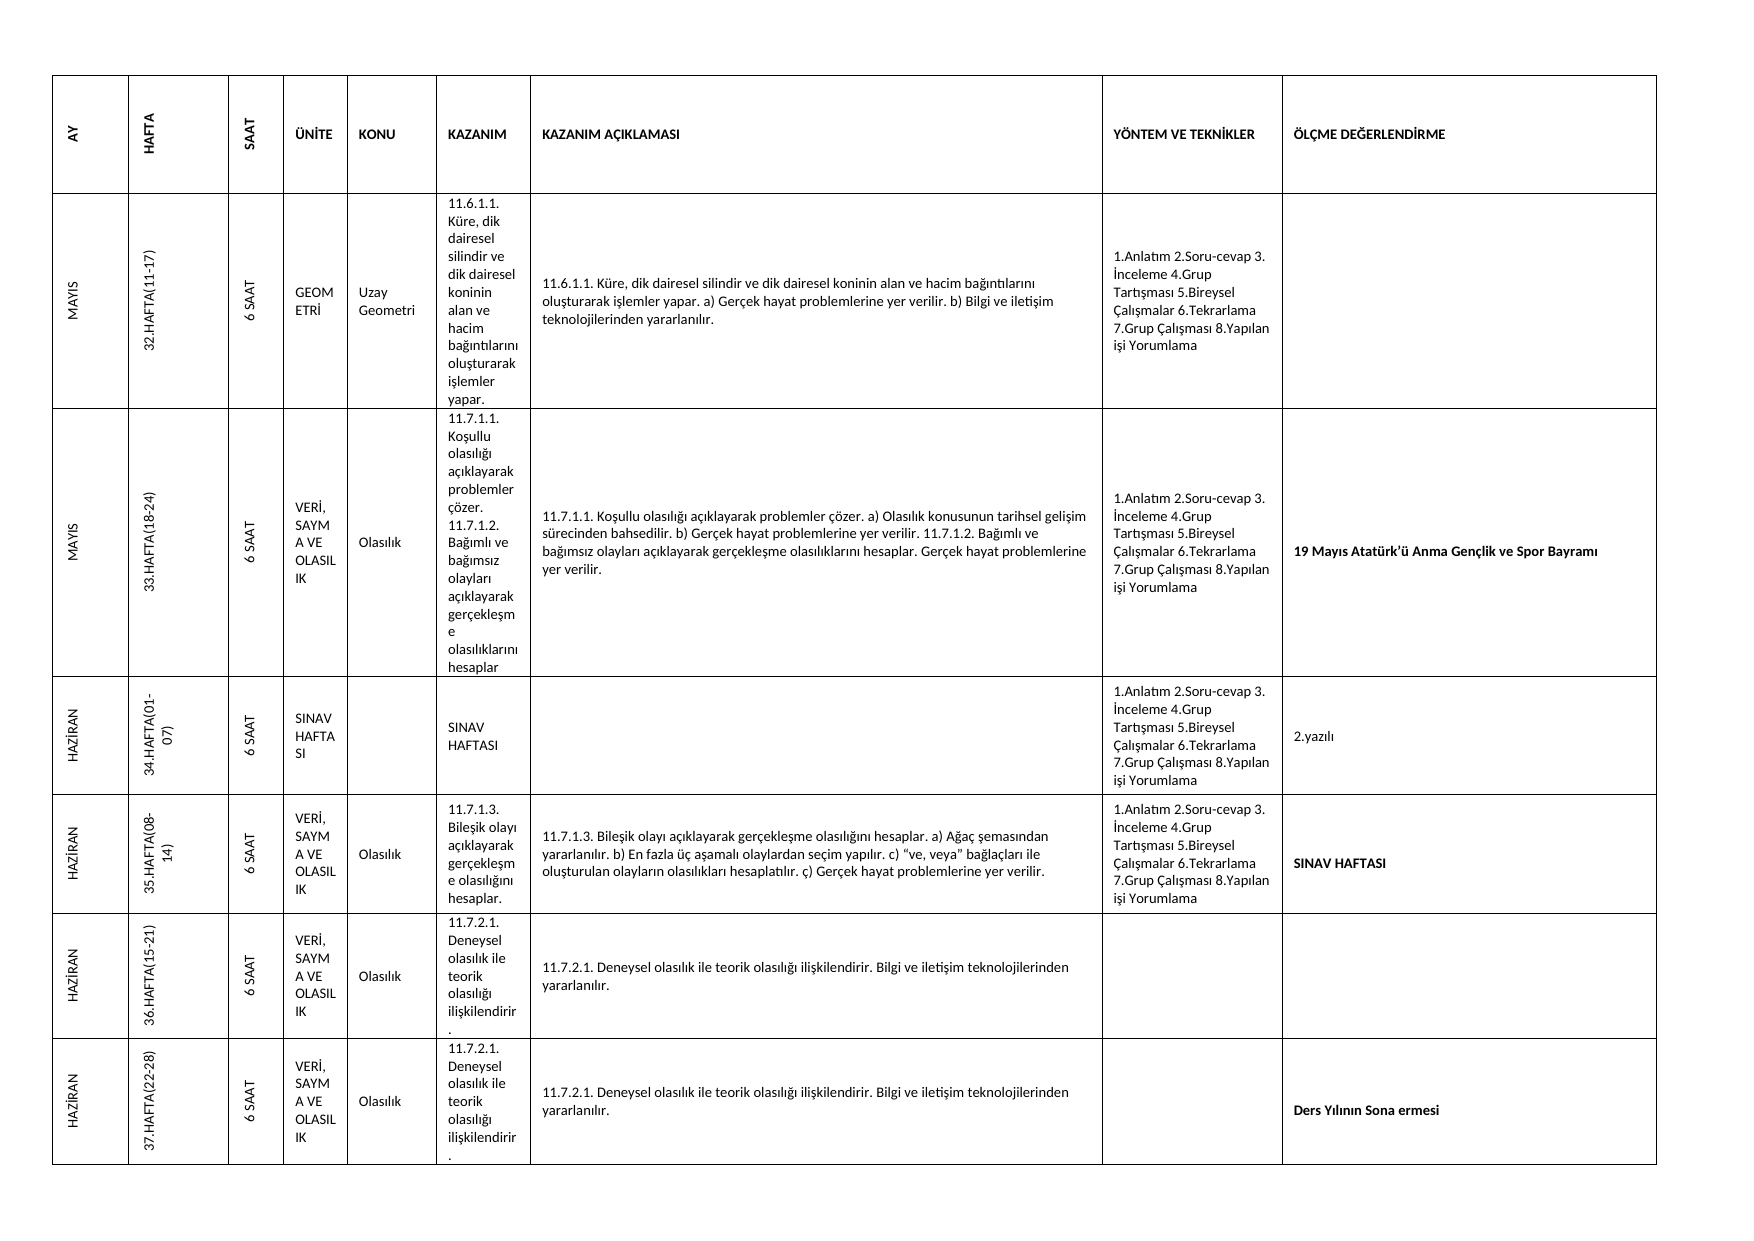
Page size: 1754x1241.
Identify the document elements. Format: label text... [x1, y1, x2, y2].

table_header KAZANIM AÇIKLAMASI [531, 76, 1102, 193]
table_cell VERİ, SAYMA VE OLASILIK [284, 795, 347, 912]
table_cell MAYIS [53, 409, 128, 676]
table_cell SINAV HAFTASI [284, 677, 347, 794]
table_cell Olasılık [348, 1039, 436, 1164]
table_cell 11.7.1.3. Bileşik olayı açıklayarak gerçekleşme olasılığını hesaplar. [437, 795, 530, 912]
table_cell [1103, 194, 1282, 408]
table_cell HAZİRAN [53, 914, 128, 1038]
table_header SAAT [229, 76, 283, 193]
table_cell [437, 194, 530, 408]
table_cell [1283, 194, 1656, 408]
table_cell SINAV HAFTASI [1283, 795, 1656, 912]
table_cell 11.7.1.1. Koşullu olasılığı açıklayarak problemler çözer. a) Olasılık konusunun tarihsel gelişim sürecinden bahsedilir. b) Gerçek hayat problemlerine yer verilir. 11.7.1.2. Bağımlı ve bağımsız olayları açıklayarak gerçekleşme olasılıklarını hesaplar. Gerçek hayat problemlerine yer verilir. [531, 409, 1102, 676]
table_header AY [53, 76, 128, 193]
table_cell 37.HAFTA(22-28) [129, 1039, 228, 1164]
table_cell 11.7.1.3. Bileşik olayı açıklayarak gerçekleşme olasılığını hesaplar. a) Ağaç şemasından yararlanılır. b) En fazla üç aşamalı olaylardan seçim yapılır. c) “ve, veya” bağlaçları ile oluşturulan olayların olasılıkları hesaplatılır. ç) Gerçek hayat problemlerine yer verilir. [531, 795, 1102, 912]
table_cell 19 Mayıs Atatürk’ü Anma Gençlik ve Spor Bayramı [1283, 409, 1656, 676]
table_cell 1.Anlatım 2.Soru-cevap 3. İnceleme 4.Grup Tartışması 5.Bireysel Çalışmalar 6.Tekrarlama 7.Grup Çalışması 8.Yapılan işi Yorumlama [1103, 795, 1282, 912]
table_cell 35.HAFTA(08-14) [129, 795, 228, 912]
table_header HAFTA [129, 76, 228, 193]
table_header KONU [348, 76, 436, 193]
table_cell [348, 677, 436, 794]
table_cell Ders Yılının Sona ermesi [1283, 1039, 1656, 1164]
table_cell 6 SAAT [229, 914, 283, 1038]
table_header KAZANIM [437, 76, 530, 193]
table_cell 36.HAFTA(15-21) [129, 914, 228, 1038]
table_cell [531, 677, 1102, 794]
table_cell 11.7.2.1. Deneysel olasılık ile teorik olasılığı ilişkilendirir. Bilgi ve iletişim teknolojilerinden yararlanılır. [531, 914, 1102, 1038]
table_cell 11.7.2.1. Deneysel olasılık ile teorik olasılığı ilişkilendirir. Bilgi ve iletişim teknolojilerinden yararlanılır. [531, 1039, 1102, 1164]
table_cell Olasılık [348, 409, 436, 676]
table_cell VERİ, SAYMA VE OLASILIK [284, 409, 347, 676]
table_cell SINAV HAFTASI [437, 677, 530, 794]
table_cell 1.Anlatım 2.Soru-cevap 3. İnceleme 4.Grup Tartışması 5.Bireysel Çalışmalar 6.Tekrarlama 7.Grup Çalışması 8.Yapılan işi Yorumlama [1103, 677, 1282, 794]
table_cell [531, 194, 1102, 408]
table_cell 6 SAAT [229, 795, 283, 912]
table_cell 11.7.2.1. Deneysel olasılık ile teorik olasılığı ilişkilendirir. [437, 1039, 530, 1164]
table_cell 34.HAFTA(01-07) [129, 677, 228, 794]
table_cell Olasılık [348, 795, 436, 912]
table_cell 11.7.1.1. Koşullu olasılığı açıklayarak problemler çözer. 11.7.1.2. Bağımlı ve bağımsız olayları açıklayarak gerçekleşme olasılıklarını hesaplar [437, 409, 530, 676]
table_cell 33.HAFTA(18-24) [129, 409, 228, 676]
table_cell VERİ, SAYMA VE OLASILIK [284, 914, 347, 1038]
table_cell HAZİRAN [53, 795, 128, 912]
table_cell Olasılık [348, 914, 436, 1038]
table_cell 6 SAAT [229, 409, 283, 676]
table_cell 32.HAFTA(11-17) [129, 194, 228, 408]
table_cell [1283, 914, 1656, 1038]
table_header ÜNİTE [284, 76, 347, 193]
table_cell [1103, 914, 1282, 1038]
table_cell 11.7.2.1. Deneysel olasılık ile teorik olasılığı ilişkilendirir. [437, 914, 530, 1038]
table_cell 6 SAAT [229, 677, 283, 794]
table_cell GEOMETRİ [284, 194, 347, 408]
table_cell MAYIS [53, 194, 128, 408]
table_cell [1103, 1039, 1282, 1164]
table_cell 6 SAAT [229, 194, 283, 408]
table_cell Uzay Geometri [348, 194, 436, 408]
table_cell VERİ, SAYMA VE OLASILIK [284, 1039, 347, 1164]
table_cell 1.Anlatım 2.Soru-cevap 3. İnceleme 4.Grup Tartışması 5.Bireysel Çalışmalar 6.Tekrarlama 7.Grup Çalışması 8.Yapılan işi Yorumlama [1103, 409, 1282, 676]
table_header ÖLÇME DEĞERLENDİRME [1283, 76, 1656, 193]
table_cell HAZİRAN [53, 1039, 128, 1164]
table_header YÖNTEM VE TEKNİKLER [1103, 76, 1282, 193]
table_cell 2.yazılı [1283, 677, 1656, 794]
table_cell HAZİRAN [53, 677, 128, 794]
table_cell 6 SAAT [229, 1039, 283, 1164]
